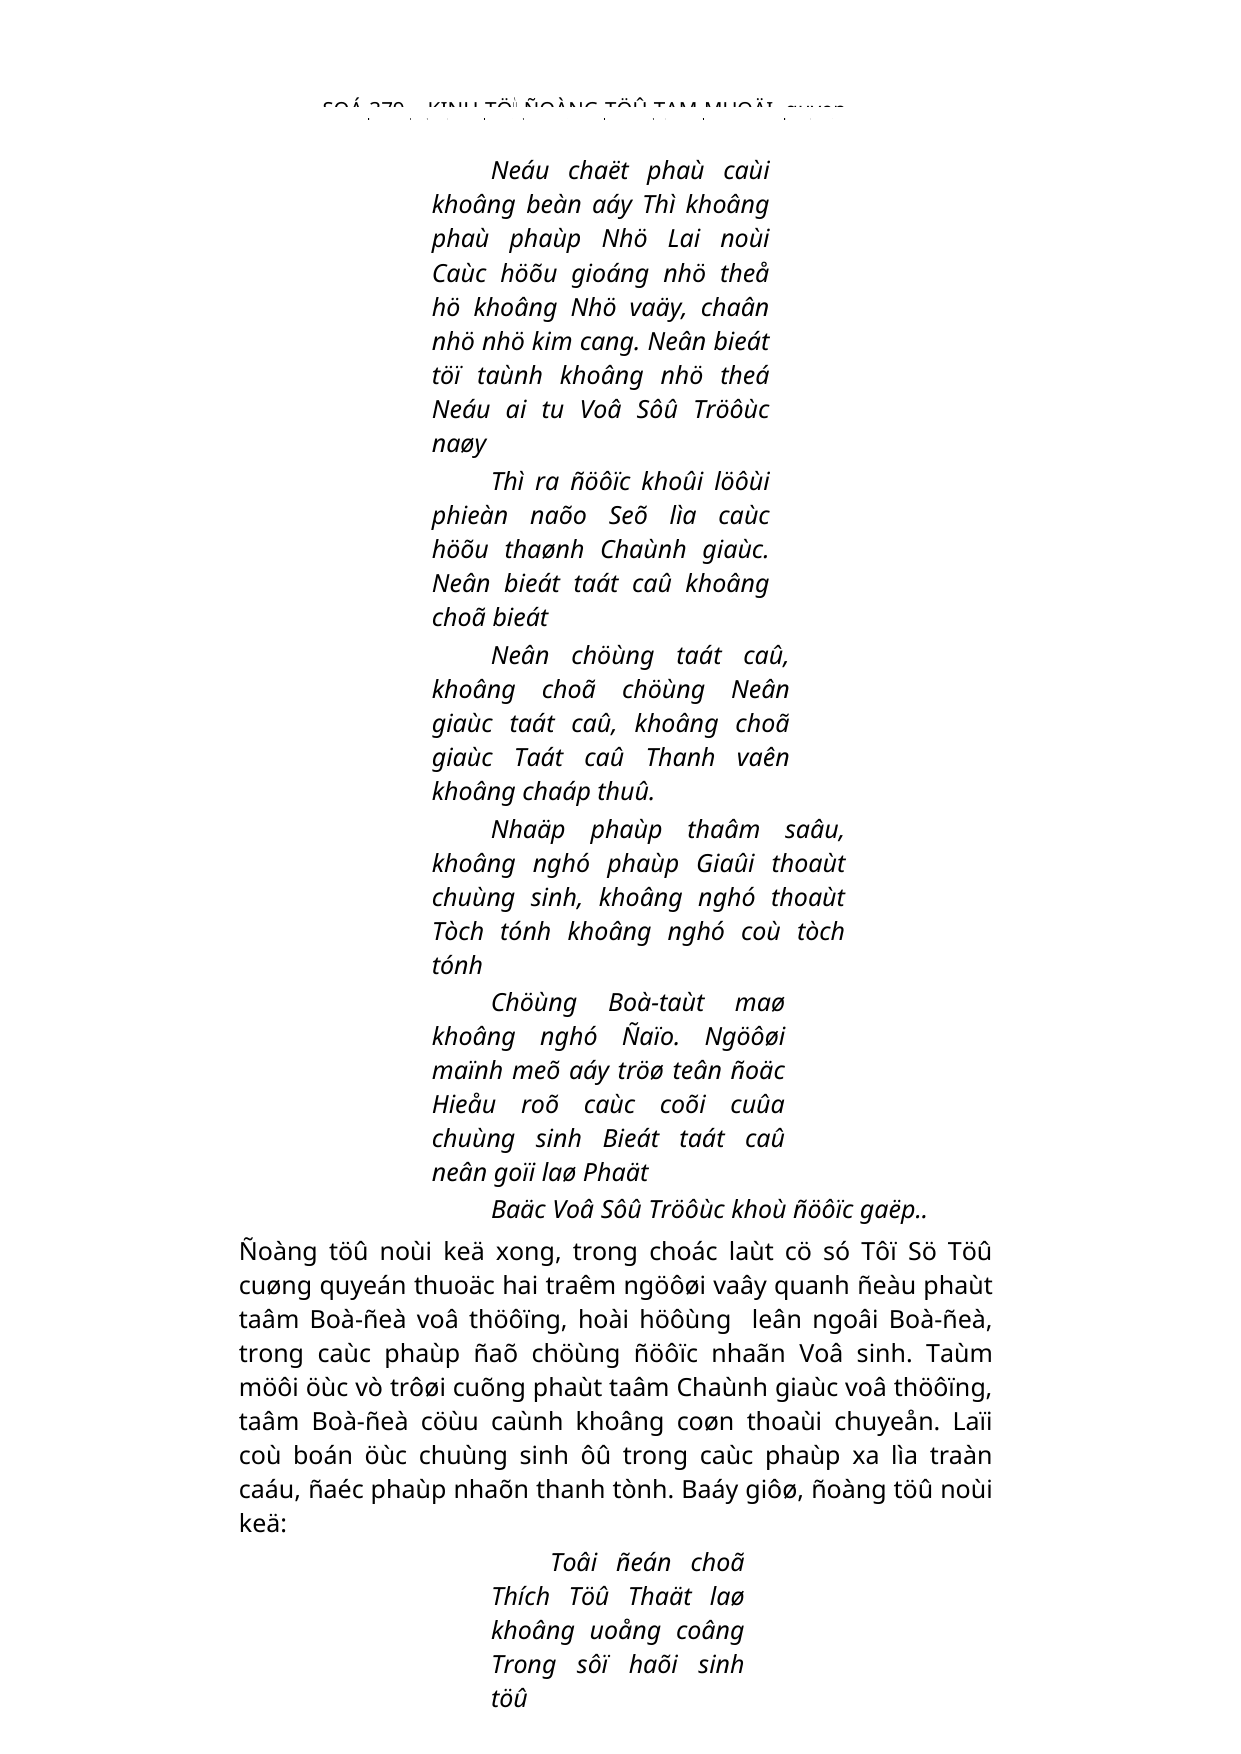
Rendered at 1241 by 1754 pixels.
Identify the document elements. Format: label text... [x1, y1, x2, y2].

text Neân chöùng taát caû, khoâng choã chöùng Neân giaùc taát caû, khoâng choã giaùc Taát caû Thanh vaên khoâng chaáp thuû. [432, 638, 790, 808]
text Neáu chaët phaù caùi khoâng beàn aáy Thì khoâng phaù phaùp Nhö Lai noùi Caùc höõu gioáng nhö theå hö khoâng Nhö vaäy, chaân nhö nhö kim cang. Neân bieát töï taùnh khoâng nhö theá Neáu ai tu Voâ Sôû Tröôùc naøy [432, 153, 770, 459]
text Nhaäp phaùp thaâm saâu, khoâng nghó phaùp Giaûi thoaùt chuùng sinh, khoâng nghó thoaùt Tòch tónh khoâng nghó coù tòch tónh [432, 812, 845, 982]
text Toâi ñeán choã Thích Töû Thaät laø khoâng uoång coâng Trong sôï haõi sinh töû [491, 1544, 744, 1714]
subtitle Ñoàng töû noùi keä xong, trong choác laùt cö só Tôï Sö Töû cuøng quyeán thuoäc hai traêm ngöôøi vaây quanh ñeàu phaùt taâm Boà-ñeà voâ thöôïng, hoài höôùng leân ngoâi Boà-ñeà, trong caùc phaùp ñaõ chöùng ñöôïc nhaãn Voâ sinh. Taùm möôi öùc vò trôøi cuõng phaùt taâm Chaùnh giaùc voâ thöôïng, taâm Boà-ñeà cöùu caùnh khoâng coøn thoaùi chuyeån. Laïi coù boán öùc chuùng sinh ôû trong caùc phaùp xa lìa traàn caáu, ñaéc phaùp nhaõn thanh tònh. Baáy giôø, ñoàng töû noùi keä: [239, 1233, 993, 1540]
text Chöùng Boà-taùt maø khoâng nghó Ñaïo. Ngöôøi maïnh meõ aáy tröø teân ñoäc Hieåu roõ caùc coõi cuûa chuùng sinh Bieát taát caû neân goïi laø Phaät [432, 984, 785, 1189]
text Baäc Voâ Sôû Tröôùc khoù ñöôïc gaëp.. [491, 1191, 1065, 1225]
text Thì ra ñöôïc khoûi löôùi phieàn naõo Seõ lìa caùc höõu thaønh Chaùnh giaùc. Neân bieát taát caû khoâng choã bieát [432, 463, 770, 634]
